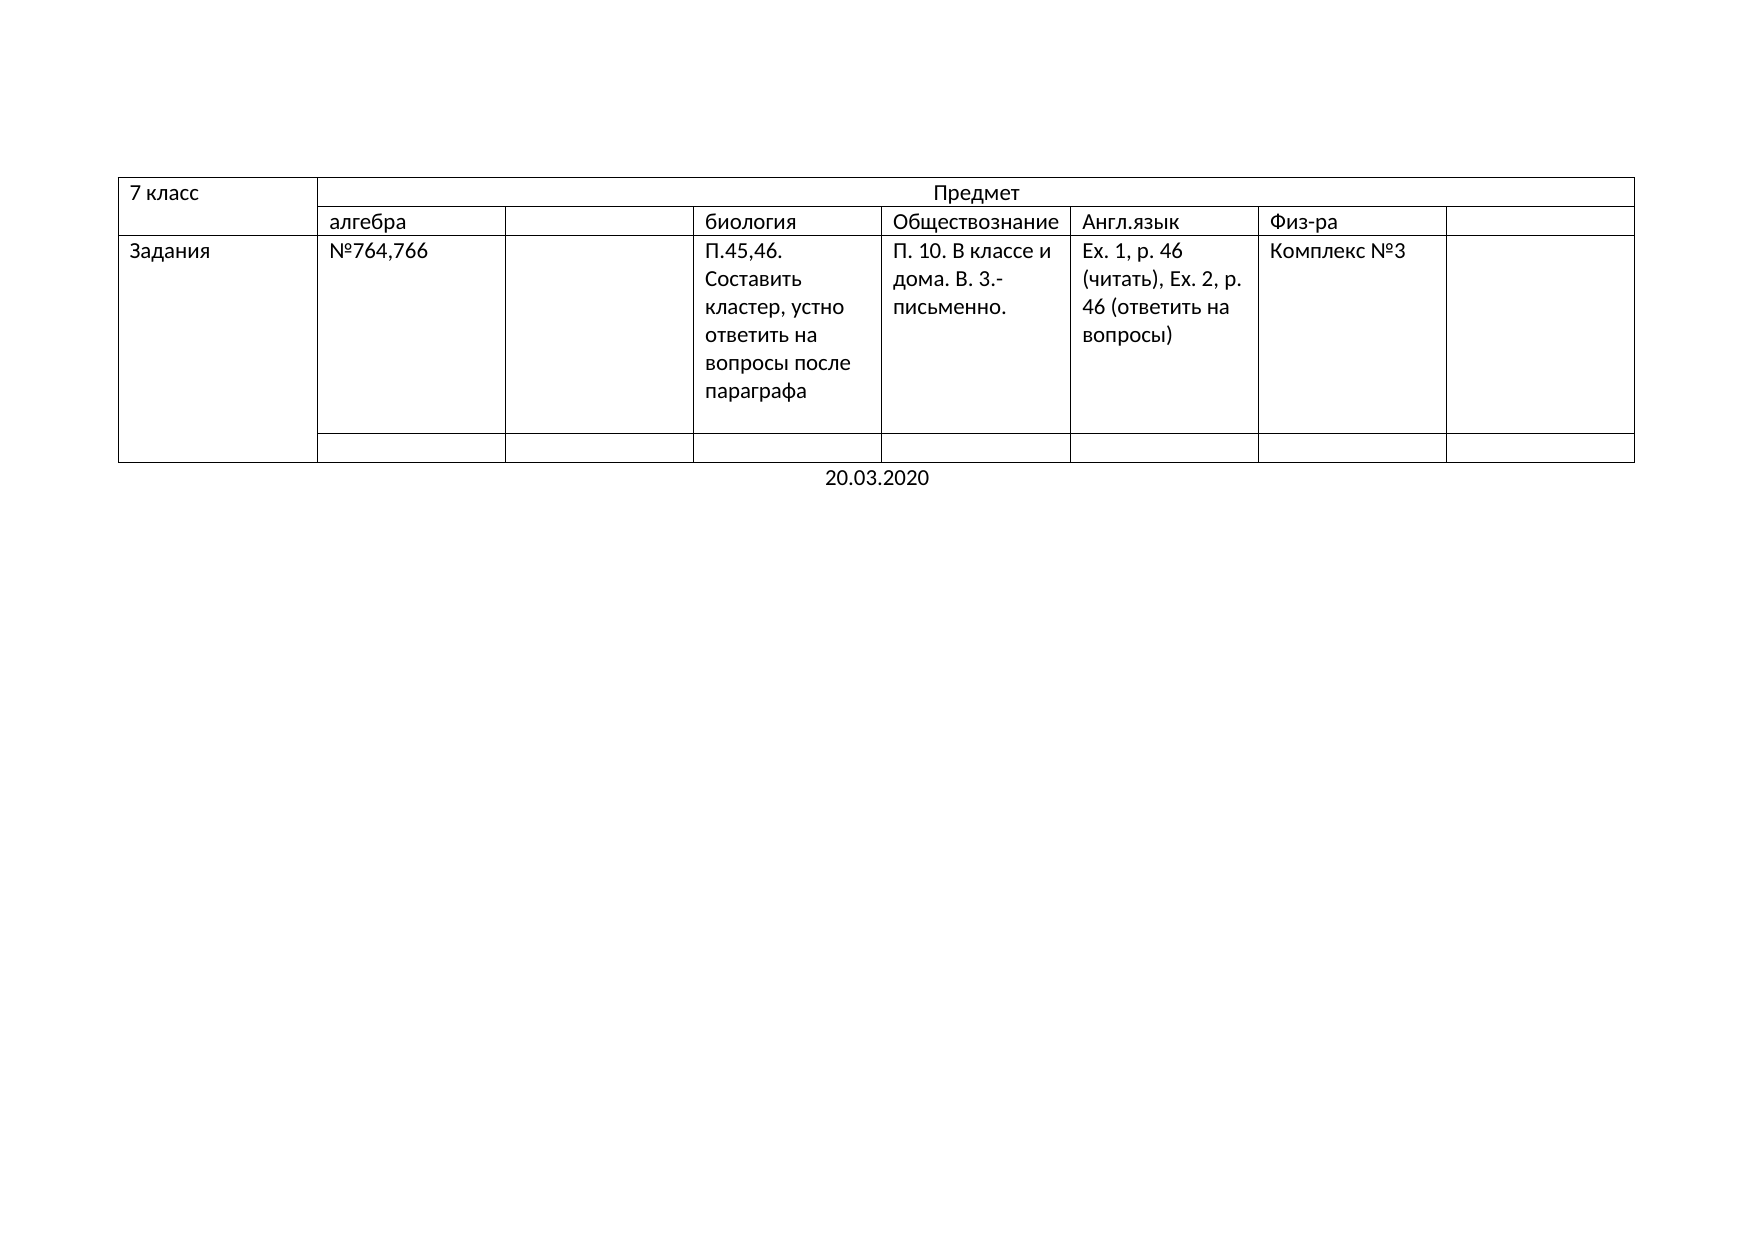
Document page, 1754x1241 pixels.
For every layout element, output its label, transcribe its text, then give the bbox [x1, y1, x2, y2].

table_cell [1447, 236, 1634, 432]
table_cell Обществознание [882, 207, 1070, 235]
table_cell П.45,46. Составить кластер, устно ответить на вопросы после параграфа [694, 236, 881, 432]
table_cell алгебра [318, 207, 505, 235]
table_cell Комплекс №3 [1259, 236, 1446, 432]
table_cell [694, 434, 881, 462]
table_cell [506, 434, 693, 462]
table_cell биология [694, 207, 881, 235]
table_cell [506, 207, 693, 235]
table_cell П. 10. В классе и дома. В. 3.-письменно. [882, 236, 1070, 432]
table_cell №764,766 [318, 236, 505, 432]
table_cell Ex. 1, p. 46 (читать), Ex. 2, p. 46 (ответить на вопросы) [1071, 236, 1258, 432]
table_cell [1447, 207, 1634, 235]
table_cell [1071, 434, 1258, 462]
table_header 7 класс [119, 178, 317, 235]
table_cell Задания [119, 236, 317, 462]
table_cell [1259, 434, 1446, 462]
table_header Предмет [318, 178, 1634, 206]
table_cell [506, 236, 693, 432]
table_cell [1447, 434, 1634, 462]
text 20.03.2020 [118, 463, 1636, 491]
table_cell Физ-ра [1259, 207, 1446, 235]
table_cell [318, 434, 505, 462]
table_cell Англ.язык [1071, 207, 1258, 235]
table_cell [882, 434, 1070, 462]
